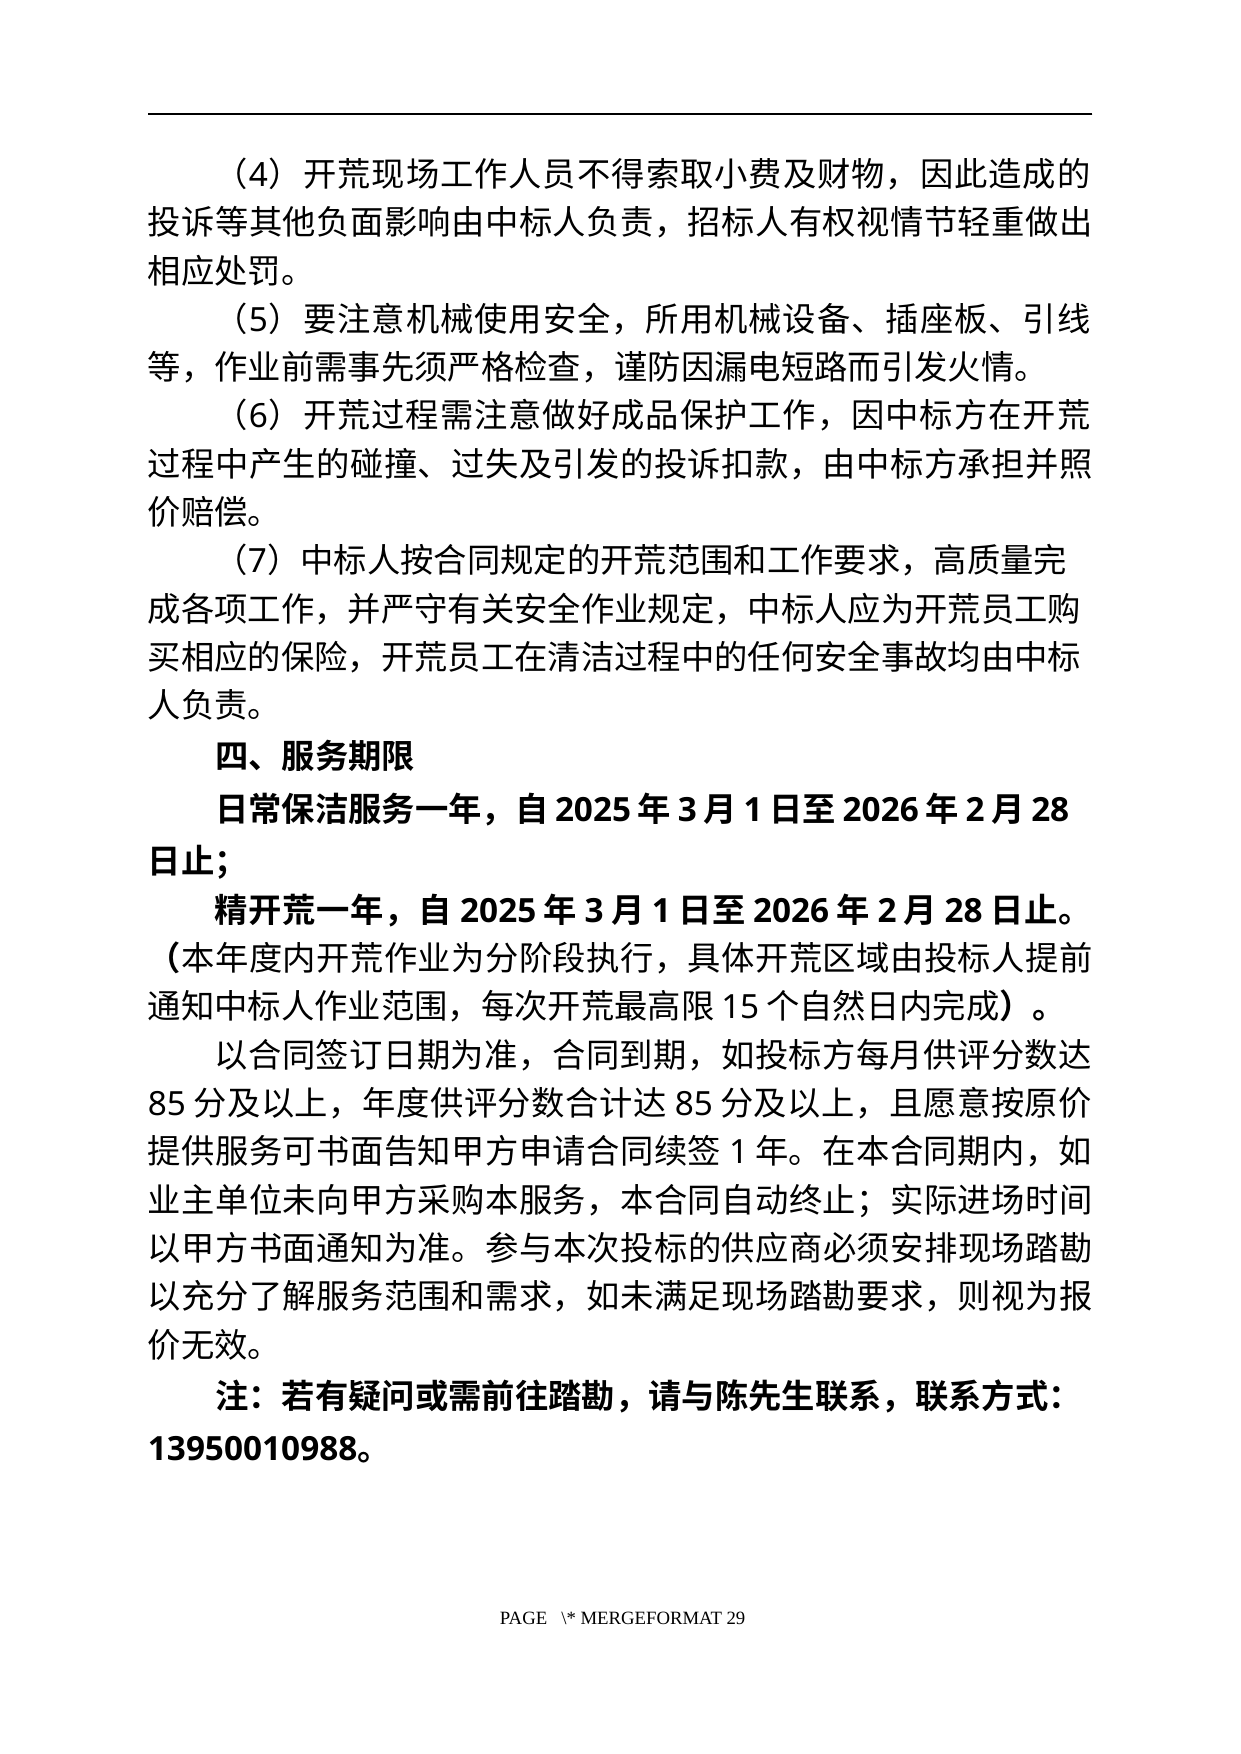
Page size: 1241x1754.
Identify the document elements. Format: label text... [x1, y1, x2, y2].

text （4）开荒现场工作人员不得索取小费及财物，因此造成的投诉等其他负面影响由中标人负责，招标人有权视情节轻重做出相应处罚。 [148, 148, 1092, 293]
text 四、服务期限 [148, 727, 1092, 779]
text 以合同签订日期为准，合同到期，如投标方每月供评分数达85分及以上，年度供评分数合计达85分及以上，且愿意按原价提供服务可书面告知甲方申请合同续签1年。在本合同期内，如业主单位未向甲方采购本服务，本合同自动终止；实际进场时间以甲方书面通知为准。参与本次投标的供应商必须安排现场踏勘以充分了解服务范围和需求，如未满足现场踏勘要求，则视为报价无效。 [148, 1029, 1092, 1367]
text 精开荒一年，自2025年3月1日至2026年2月28日止。（本年度内开荒作业为分阶段执行，具体开荒区域由投标人提前通知中标人作业范围，每次开荒最高限15个自然日内完成）。 [148, 883, 1092, 1029]
subtitle 注：若有疑问或需前往踏勘，请与陈先生联系，联系方式：13950010988。 [148, 1367, 1092, 1471]
text （7）中标人按合同规定的开荒范围和工作要求，高质量完成各项工作，并严守有关安全作业规定，中标人应为开荒员工购买相应的保险，开荒员工在清洁过程中的任何安全事故均由中标人负责。 [148, 534, 1092, 727]
text （5）要注意机械使用安全，所用机械设备、插座板、引线等，作业前需事先须严格检查，谨防因漏电短路而引发火情。 [148, 293, 1092, 389]
text （6）开荒过程需注意做好成品保护工作，因中标方在开荒过程中产生的碰撞、过失及引发的投诉扣款，由中标方承担并照价赔偿。 [148, 389, 1092, 534]
subtitle 日常保洁服务一年，自2025年3月1日至2026年2月28日止； [148, 779, 1092, 883]
